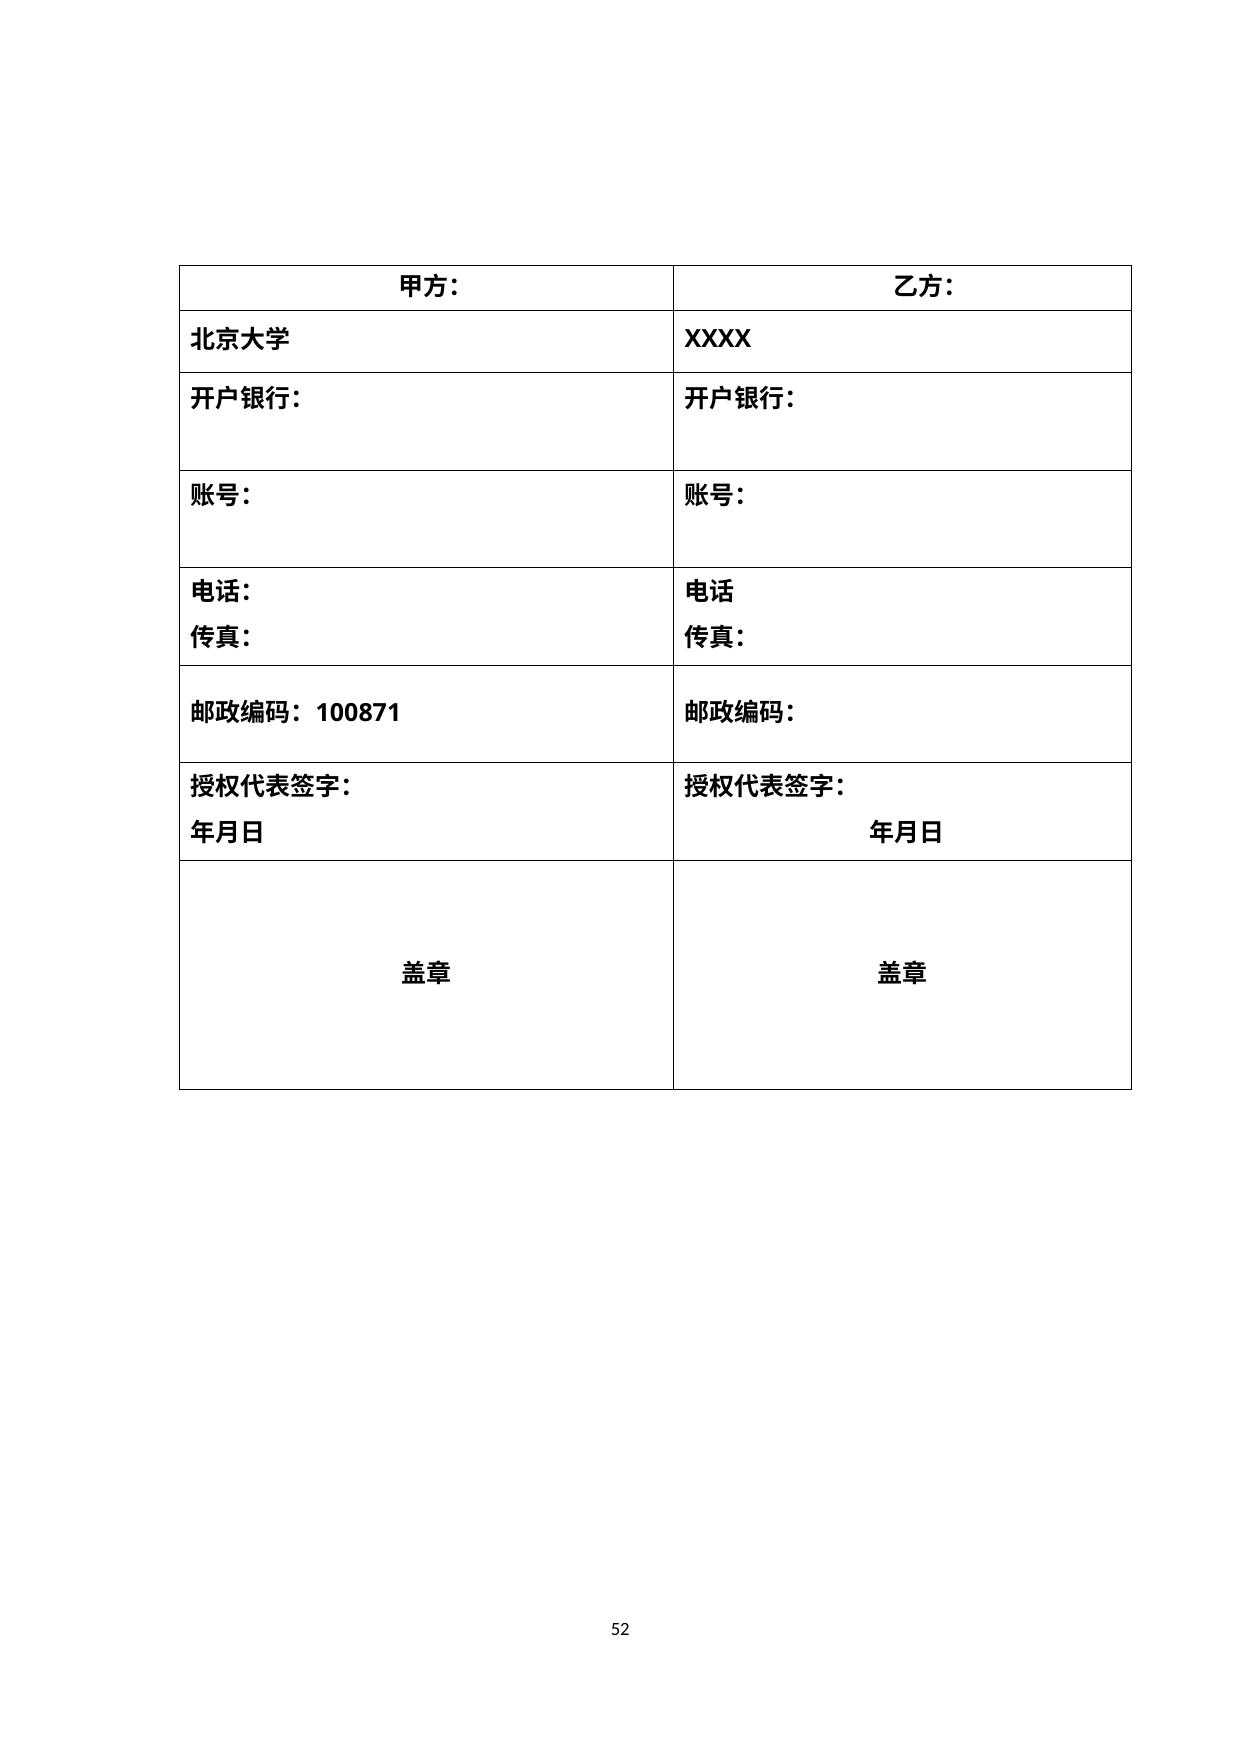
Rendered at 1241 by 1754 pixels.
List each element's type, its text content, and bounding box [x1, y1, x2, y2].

table_cell 开户银行： [180, 373, 673, 469]
table_header 乙方： [674, 266, 1131, 309]
table_cell 开户银行： [674, 373, 1131, 469]
table_cell 邮政编码： [674, 666, 1131, 762]
table_cell 盖章 [180, 861, 673, 1089]
table_cell 盖章 [674, 861, 1131, 1089]
table_cell 账号： [674, 471, 1131, 567]
table_cell 账号： [180, 471, 673, 567]
table_cell 电话： 传真： [180, 568, 673, 664]
table_cell 授权代表签字： 年月日 [674, 763, 1131, 859]
table_cell 邮政编码：100871 [180, 666, 673, 762]
table_cell 电话 传真： [674, 568, 1131, 664]
table_cell 北京大学 [180, 311, 673, 372]
table_cell 授权代表签字： 年月日 [180, 763, 673, 859]
table_cell XXXX [674, 311, 1131, 372]
table_header 甲方： [180, 266, 673, 309]
